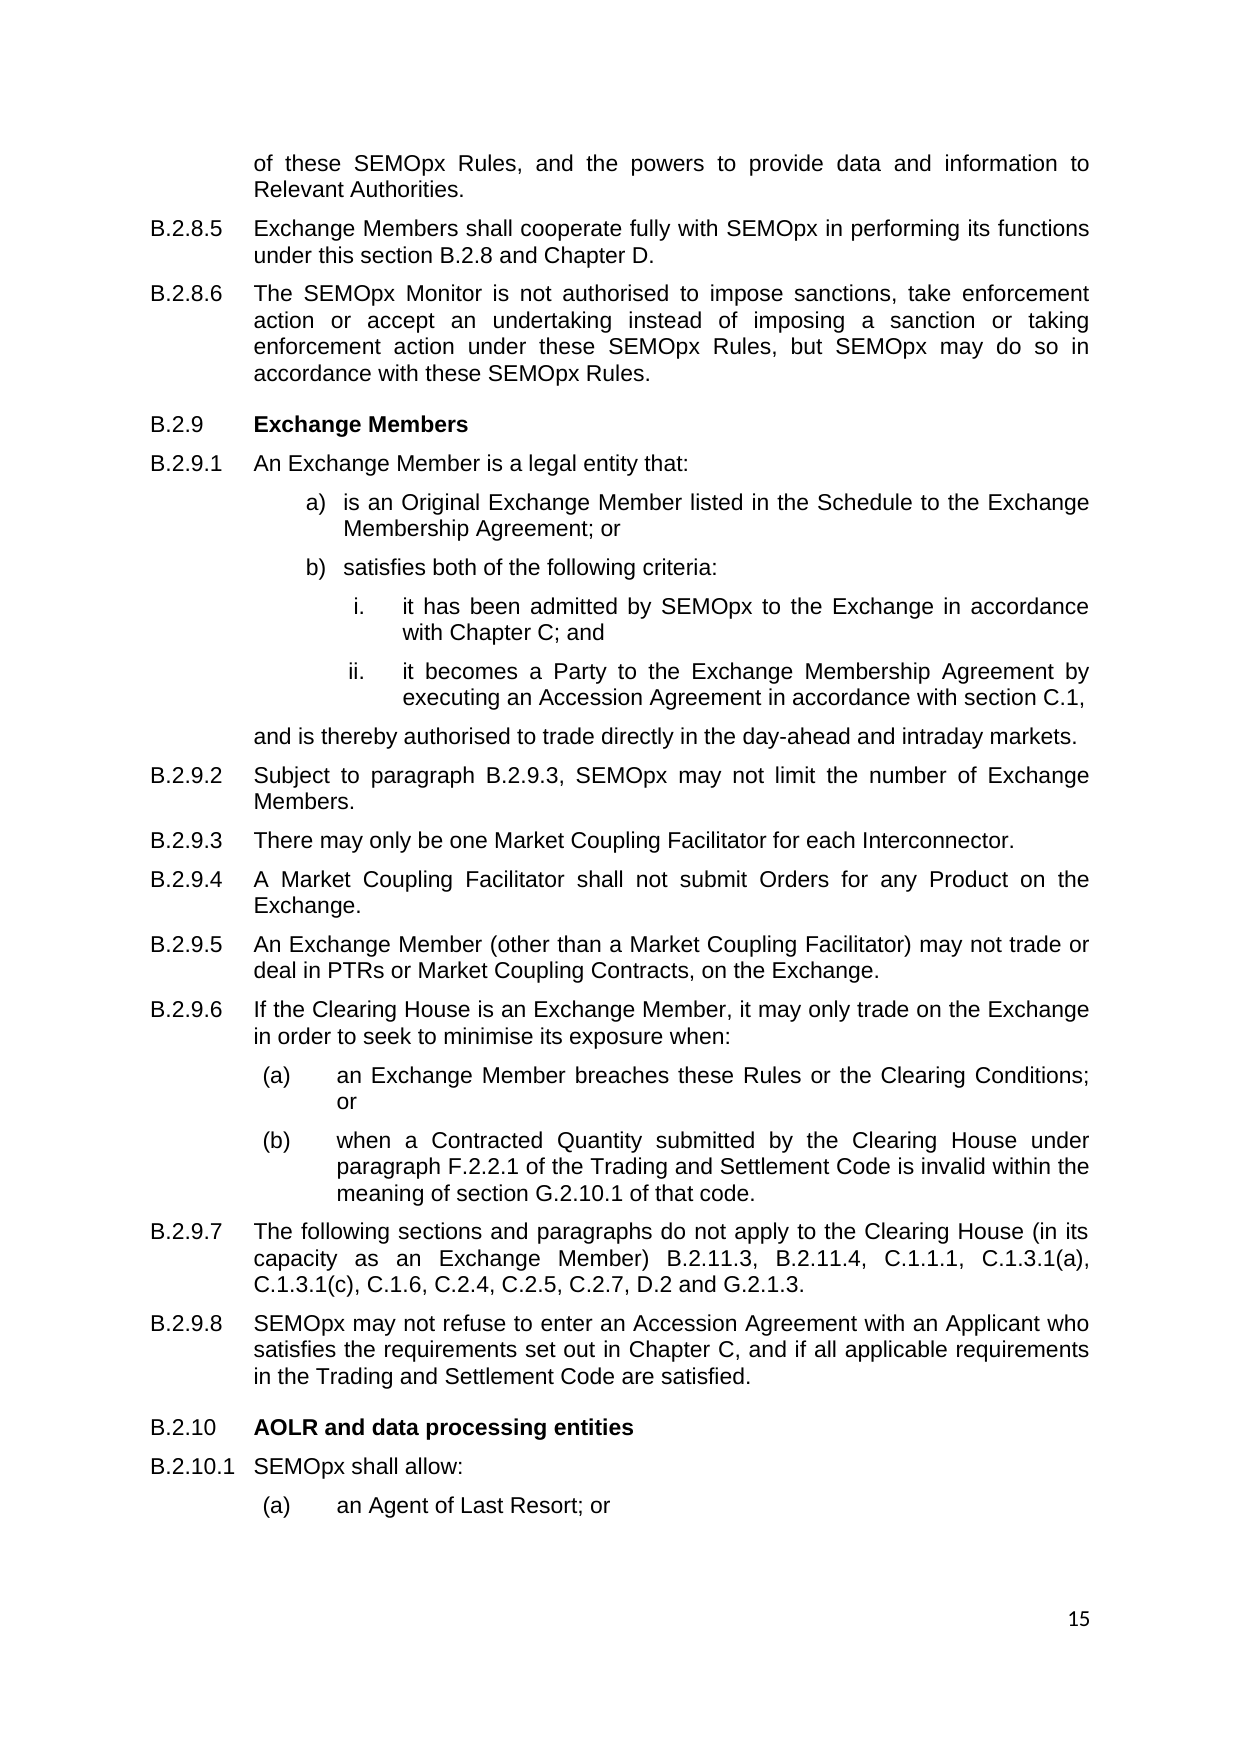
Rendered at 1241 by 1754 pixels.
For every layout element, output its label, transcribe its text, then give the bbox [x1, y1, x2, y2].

text An Exchange Member is a legal entity that: [150, 450, 1090, 476]
text when a Contracted Quantity submitted by the Clearing House under paragraph F.2.2.1 of the Trading and Settlement Code is invalid within the meaning of section G.2.10.1 of that code. [262, 1127, 1090, 1206]
text There may only be one Market Coupling Facilitator for each Interconnector. [150, 827, 1090, 853]
text The following sections and paragraphs do not apply to the Clearing House (in its capacity as an Exchange Member) B.2.11.3, B.2.11.4, C.1.1.1, C.1.3.1(a), C.1.3.1(c), C.1.6, C.2.4, C.2.5, C.2.7, D.2 and G.2.1.3. [150, 1218, 1090, 1297]
text A Market Coupling Facilitator shall not submit Orders for any Product on the Exchange. [150, 866, 1090, 919]
list and is thereby authorised to trade directly in the day-ahead and intraday markets. [253, 723, 1090, 749]
text AOLR and data processing entities [150, 1414, 1090, 1440]
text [150, 150, 1090, 203]
list it has been admitted by SEMOpx to the Exchange in accordance with Chapter C; and [365, 593, 1090, 645]
list it becomes a Party to the Exchange Membership Agreement by executing an Accession Agreement in accordance with section C.1, [365, 658, 1090, 711]
text Subject to paragraph B.2.9.3, SEMOpx may not limit the number of Exchange Members. [150, 762, 1090, 814]
text An Exchange Member (other than a Market Coupling Facilitator) may not trade or deal in PTRs or Market Coupling Contracts, on the Exchange. [150, 931, 1090, 984]
text an Agent of Last Resort; or [262, 1492, 1090, 1518]
text an Exchange Member breaches these Rules or the Clearing Conditions; or [262, 1062, 1090, 1114]
list is an Original Exchange Member listed in the Schedule to the Exchange Membership Agreement; or [306, 488, 1090, 541]
text Exchange Members [150, 411, 1090, 437]
list satisfies both of the following criteria: [306, 554, 1090, 580]
text Exchange Members shall cooperate fully with SEMOpx in performing its functions under this section B.2.8 and Chapter D. [150, 215, 1090, 268]
text The SEMOpx Monitor is not authorised to impose sanctions, take enforcement action or accept an undertaking instead of imposing a sanction or taking enforcement action under these SEMOpx Rules, but SEMOpx may do so in accordance with these SEMOpx Rules. [150, 280, 1090, 386]
text SEMOpx shall allow: [150, 1453, 1090, 1479]
text SEMOpx may not refuse to enter an Accession Agreement with an Applicant who satisfies the requirements set out in Chapter C, and if all applicable requirements in the Trading and Settlement Code are satisfied. [150, 1310, 1090, 1389]
text If the Clearing House is an Exchange Member, it may only trade on the Exchange in order to seek to minimise its exposure when: [150, 996, 1090, 1049]
